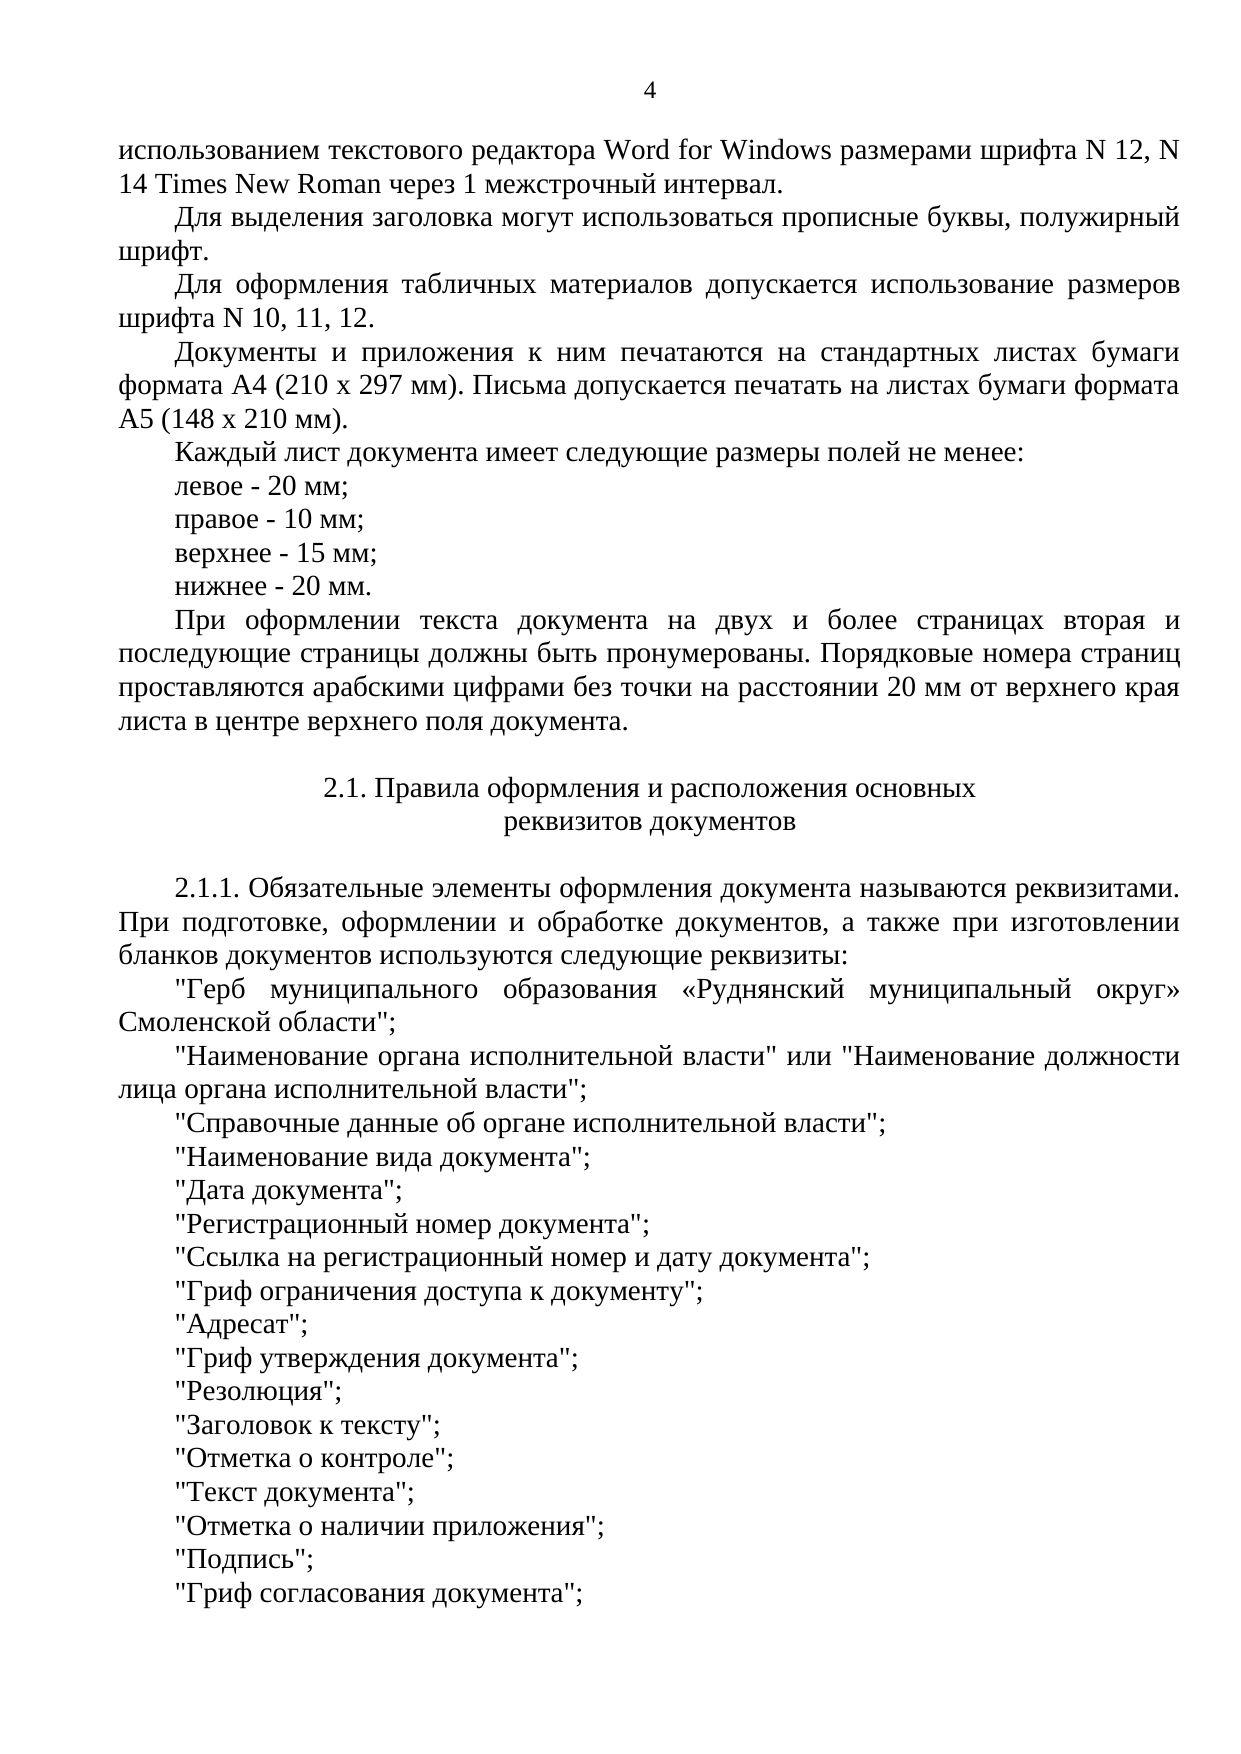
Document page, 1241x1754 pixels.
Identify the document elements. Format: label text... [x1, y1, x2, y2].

text Каждый лист документа имеет следующие размеры полей не менее: [118, 434, 1181, 468]
text верхнее - 15 мм; [118, 535, 1181, 568]
text "Наименование вида документа"; [118, 1139, 1181, 1172]
text Документы и приложения к ним печатаются на стандартных листах бумаги формата A4 (210 x 297 мм). Письма допускается печатать на листах бумаги формата A5 (148 x 210 мм). [118, 334, 1181, 434]
text Для выделения заголовка могут использоваться прописные буквы, полужирный шрифт. [118, 199, 1181, 267]
text При оформлении текста документа на двух и более страницах вторая и последующие страницы должны быть пронумерованы. Порядковые номера страниц проставляются арабскими цифрами без точки на расстоянии 20 мм от верхнего края листа в центре верхнего поля документа. [118, 602, 1181, 736]
text "Справочные данные об органе исполнительной власти"; [118, 1105, 1181, 1139]
text "Регистрационный номер документа"; [118, 1206, 1181, 1239]
text "Герб муниципального образования «Руднянский муниципальный округ» Смоленской области"; [118, 971, 1181, 1038]
text "Заголовок к тексту"; [118, 1407, 1181, 1441]
text "Гриф утверждения документа"; [118, 1340, 1181, 1373]
text реквизитов документов [118, 803, 1181, 837]
text правое - 10 мм; [118, 501, 1181, 535]
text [118, 132, 1181, 199]
text "Текст документа"; [118, 1474, 1181, 1508]
text "Подпись"; [118, 1541, 1181, 1575]
text "Дата документа"; [118, 1172, 1181, 1206]
text "Резолюция"; [118, 1373, 1181, 1407]
text "Ссылка на регистрационный номер и дату документа"; [118, 1239, 1181, 1273]
text левое - 20 мм; [118, 468, 1181, 501]
text Для оформления табличных материалов допускается использование размеров шрифта N 10, 11, 12. [118, 267, 1181, 334]
text "Наименование органа исполнительной власти" или "Наименование должности лица органа исполнительной власти"; [118, 1038, 1181, 1105]
text "Гриф ограничения доступа к документу"; [118, 1273, 1181, 1306]
text "Адресат"; [118, 1306, 1181, 1340]
text "Отметка о контроле"; [118, 1441, 1181, 1474]
text 2.1.1. Обязательные элементы оформления документа называются реквизитами. При подготовке, оформлении и обработке документов, а также при изготовлении бланков документов используются следующие реквизиты: [118, 870, 1181, 971]
text "Отметка о наличии приложения"; [118, 1508, 1181, 1541]
text "Гриф согласования документа"; [118, 1575, 1181, 1608]
text 2.1. Правила оформления и расположения основных [118, 770, 1181, 803]
text нижнее - 20 мм. [118, 568, 1181, 602]
